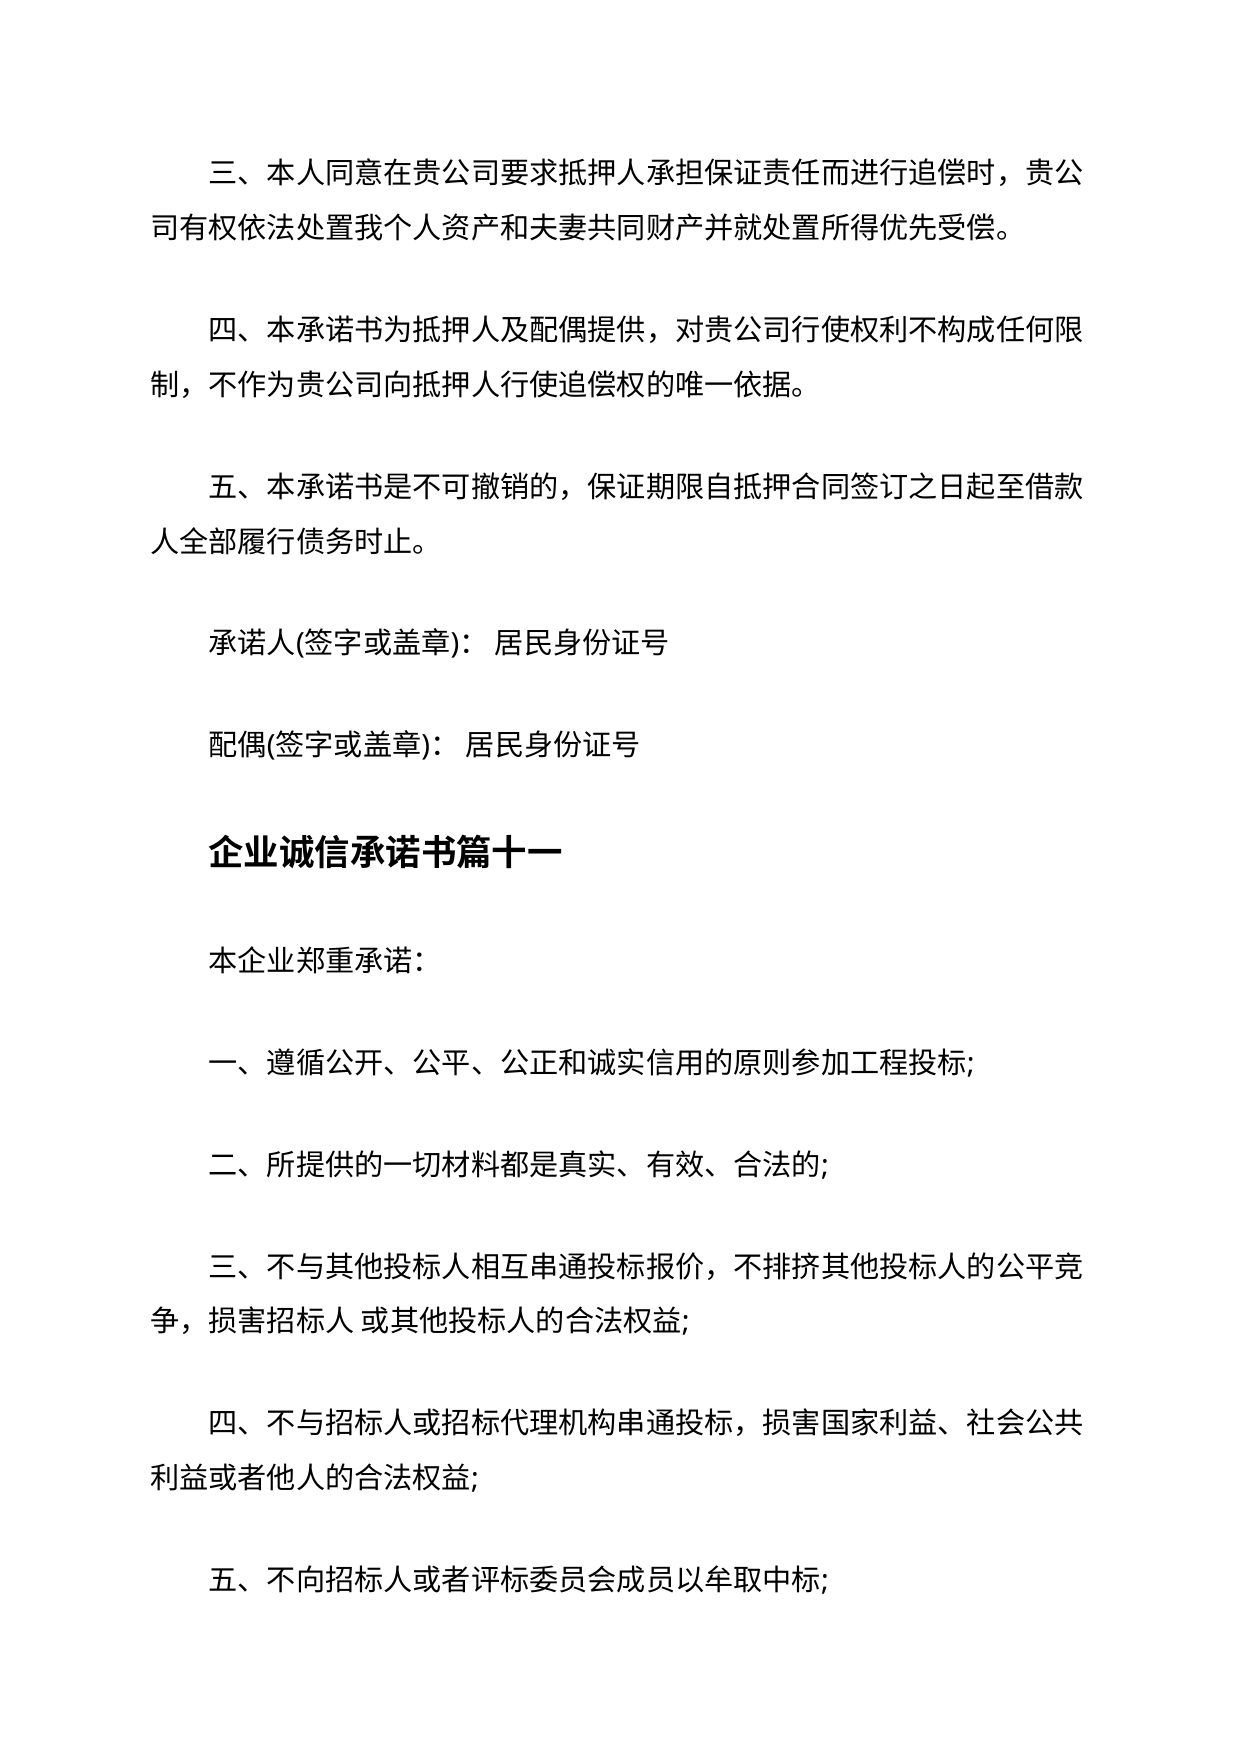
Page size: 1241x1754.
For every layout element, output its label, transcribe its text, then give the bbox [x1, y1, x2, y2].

text 企业诚信承诺书篇十一 [150, 824, 1090, 875]
text 一、遵循公开、公平、公正和诚实信用的原则参加工程投标; [150, 1039, 1090, 1082]
text 四、本承诺书为抵押人及配偶提供，对贵公司行使权利不构成任何限制，不作为贵公司向抵押人行使追偿权的唯一依据。 [150, 307, 1090, 404]
text 四、不与招标人或招标代理机构串通投标，损害国家利益、社会公共利益或者他人的合法权益; [150, 1400, 1090, 1497]
text 本企业郑重承诺： [150, 937, 1090, 980]
text 配偶(签字或盖章)： 居民身份证号 [150, 722, 1090, 764]
text 五、本承诺书是不可撤销的，保证期限自抵押合同签订之日起至借款人全部履行债务时止。 [150, 463, 1090, 561]
text 五、不向招标人或者评标委员会成员以牟取中标; [150, 1557, 1090, 1599]
text 三、本人同意在贵公司要求抵押人承担保证责任而进行追偿时，贵公司有权依法处置我个人资产和夫妻共同财产并就处置所得优先受偿。 [150, 150, 1090, 247]
text 二、所提供的一切材料都是真实、有效、合法的; [150, 1141, 1090, 1183]
text 承诺人(签字或盖章)： 居民身份证号 [150, 620, 1090, 662]
text 三、不与其他投标人相互串通投标报价，不排挤其他投标人的公平竞争，损害招标人 或其他投标人的合法权益; [150, 1243, 1090, 1340]
